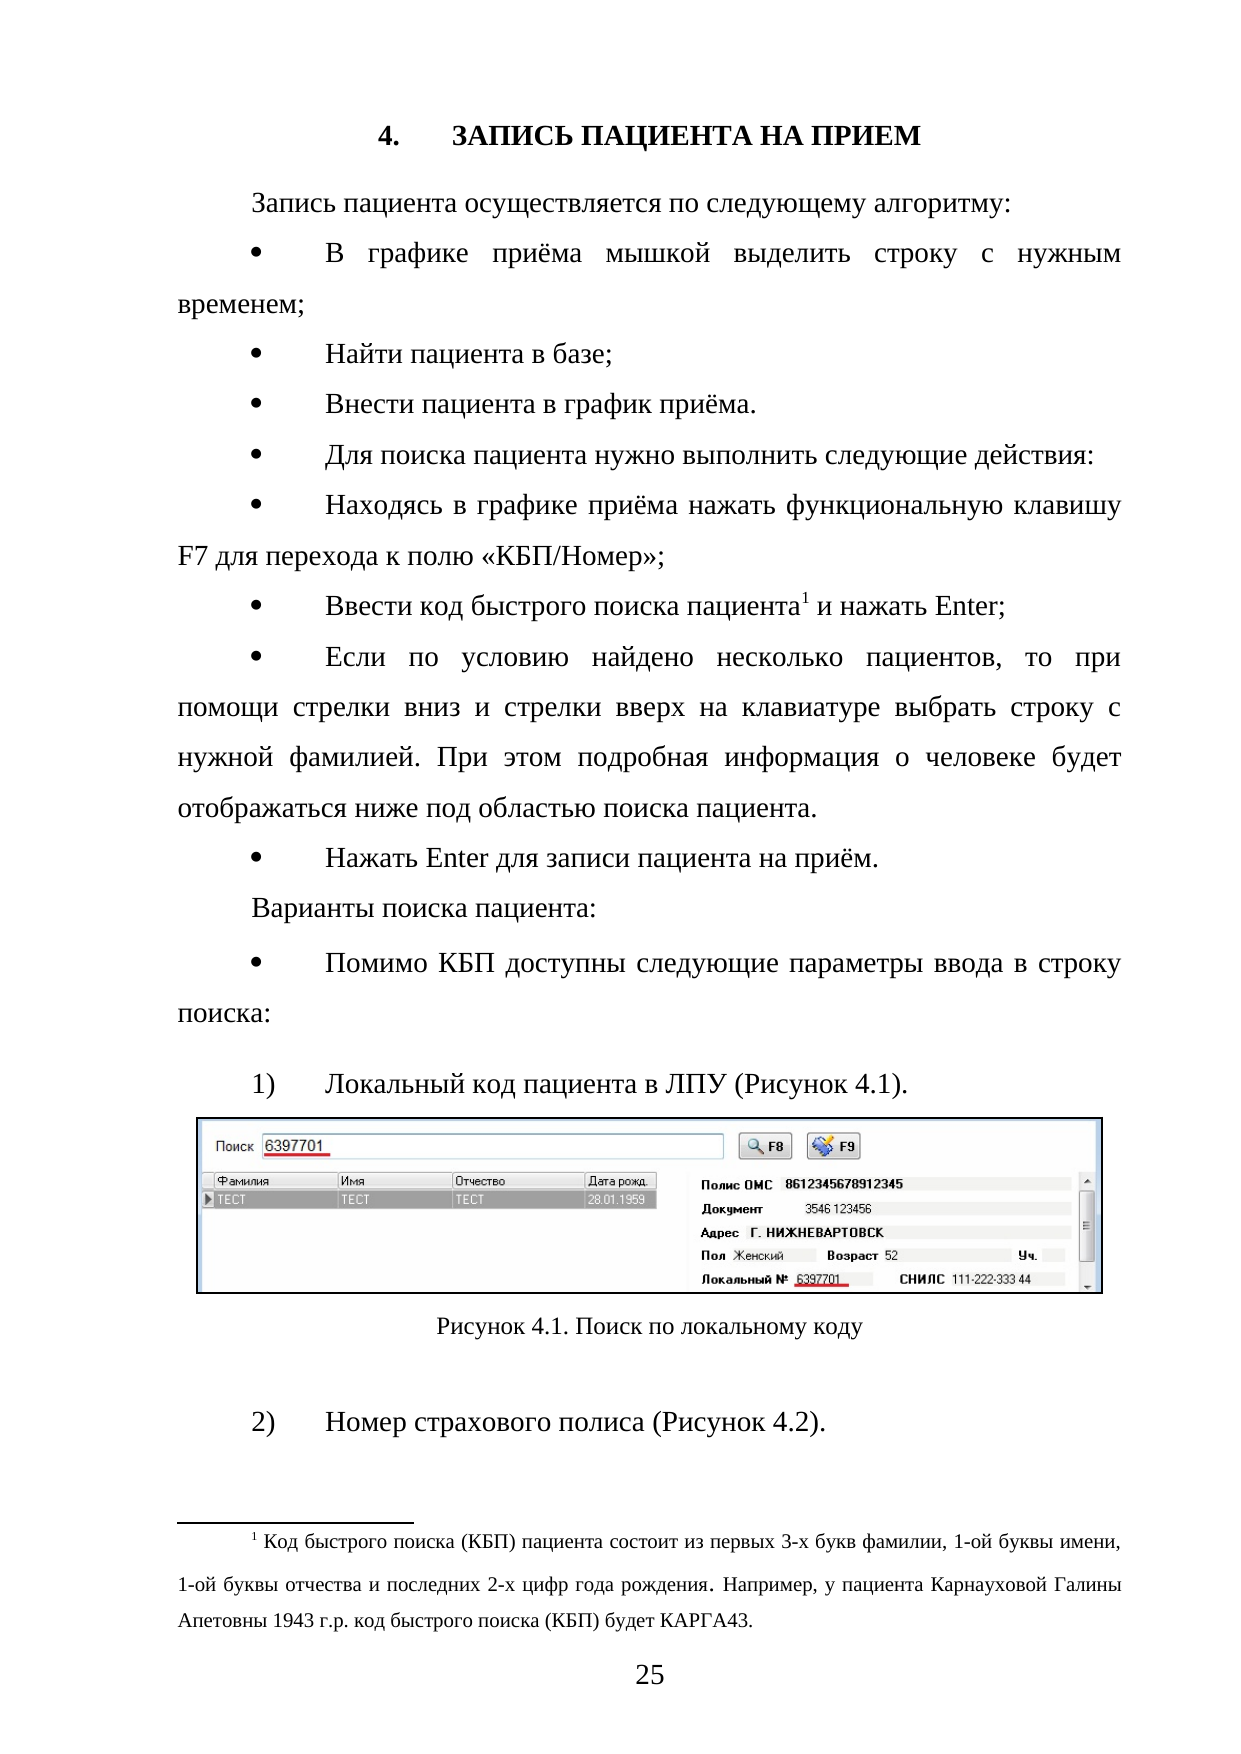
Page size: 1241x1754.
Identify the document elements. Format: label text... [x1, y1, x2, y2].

list Помимо КБП доступны следующие параметры ввода в строку поиска: [177, 945, 1122, 1029]
list Если по условию найдено несколько пациентов, то при помощи стрелки вниз и стрелки вверх на клавиатуре выбрать строку с нужной фамилией. При этом подробная информация о человеке будет отображаться ниже под областью поиска пациента. [177, 639, 1122, 823]
list В графике приёма мышкой выделить строку с нужным временем; [177, 236, 1122, 319]
list Ввести код быстрого поиска пациента и нажать Enter; [177, 588, 1122, 622]
list Найти пациента в базе; [177, 336, 1122, 370]
list Номер страхового полиса (Рисунок 4.2). [177, 1404, 1122, 1438]
list Внести пациента в график приёма. [177, 387, 1122, 420]
text Рисунок 4.1. Поиск по локальному коду [177, 1311, 1122, 1339]
text Запись пациента осуществляется по следующему алгоритму: [177, 185, 1122, 219]
subtitle ЗАПИСЬ ПАЦИЕНТА НА ПРИЕМ [177, 118, 1122, 152]
list Нажать Enter для записи пациента на приём. [177, 840, 1122, 874]
text Варианты поиска пациента: [177, 890, 1122, 924]
list Локальный код пациента в ЛПУ (Рисунок 4.1). [177, 1066, 1122, 1100]
list Для поиска пациента нужно выполнить следующие действия: [177, 437, 1122, 471]
picture [198, 1119, 1101, 1292]
list Находясь в графике приёма нажать функциональную клавишу F7 для перехода к полю «КБП/Номер»; [177, 487, 1122, 571]
